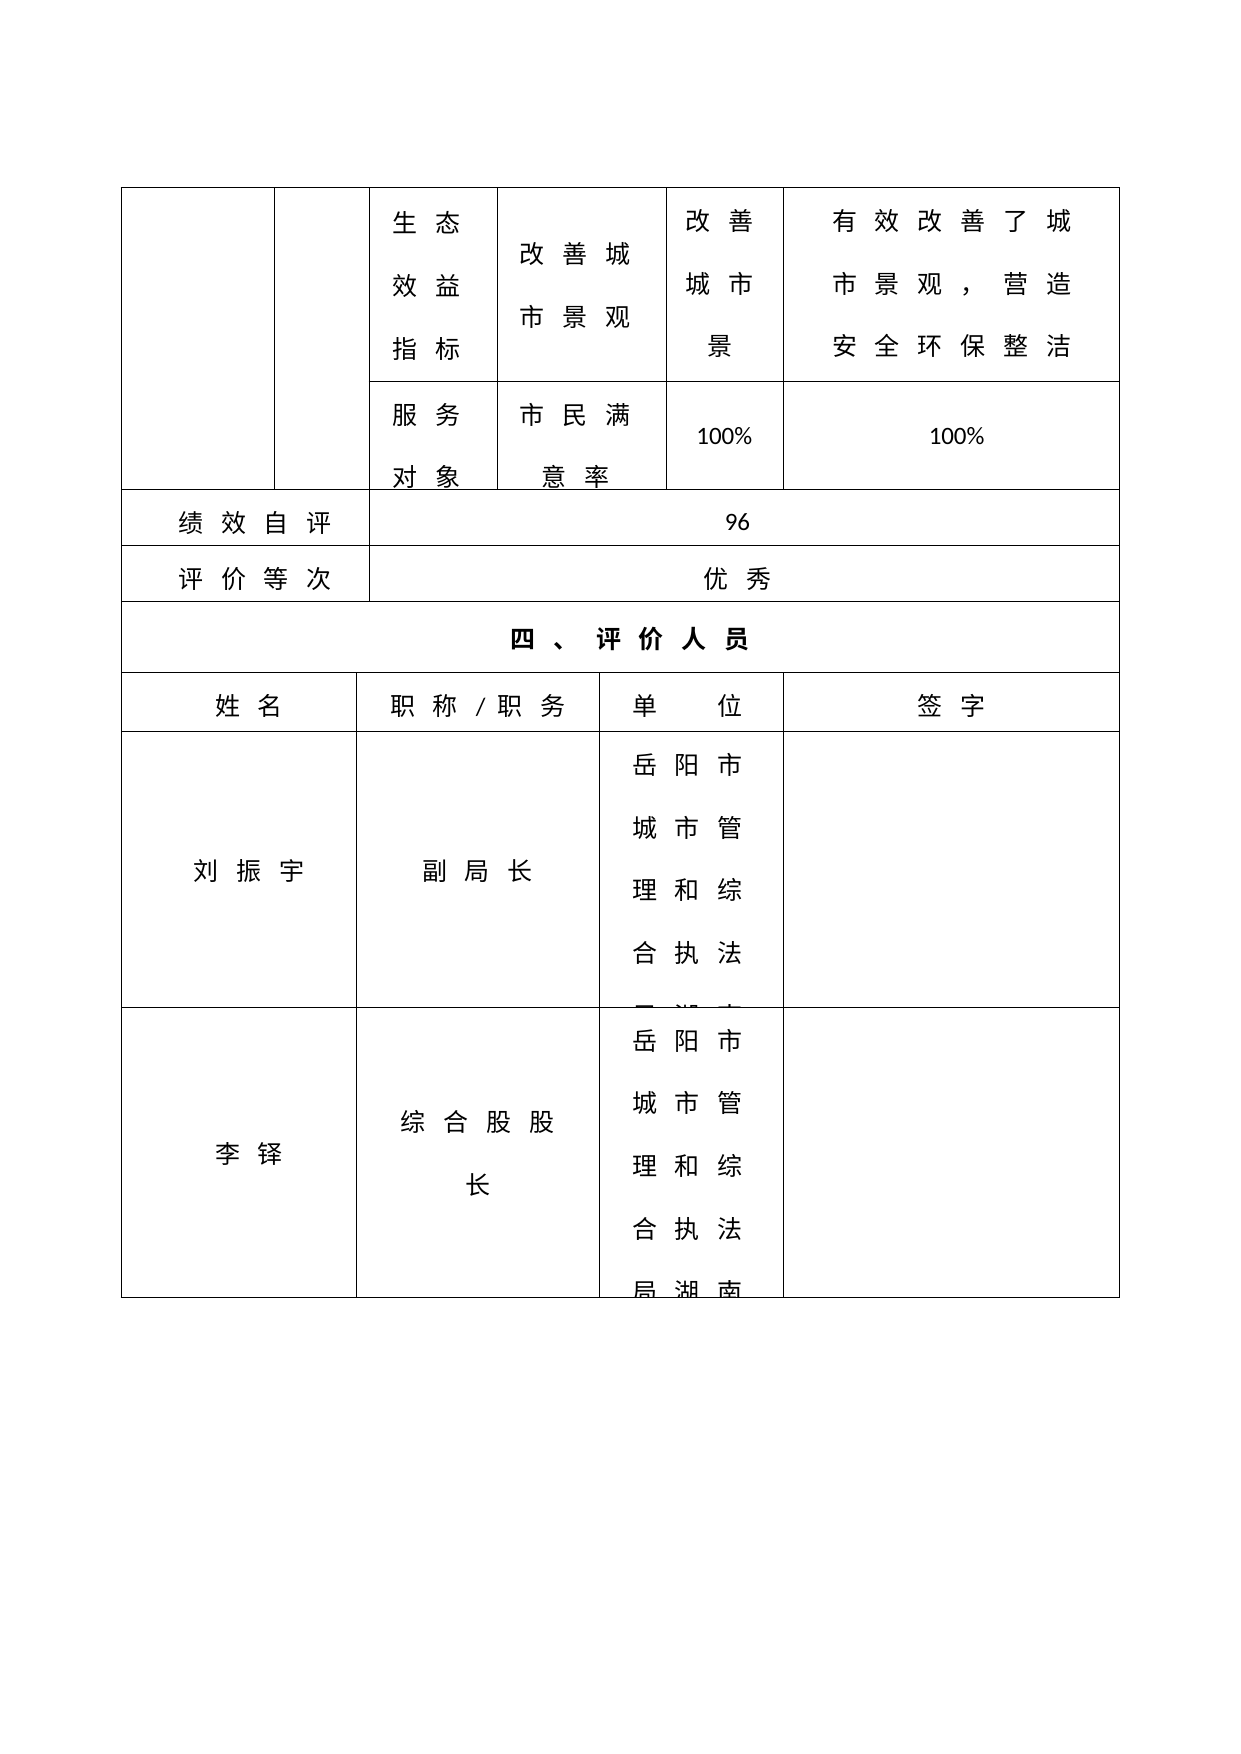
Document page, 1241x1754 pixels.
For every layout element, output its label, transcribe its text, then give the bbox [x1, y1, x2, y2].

table_cell 李铎 [122, 1008, 356, 1297]
table_cell 服务对象满意度指标 [370, 382, 497, 489]
table_cell 生态效益 指标 [370, 188, 497, 381]
table_cell 改善城市景观 [498, 188, 666, 381]
table_cell 签字 [784, 673, 1119, 731]
table_cell [784, 732, 1119, 1007]
table_cell 100% [667, 382, 783, 489]
table_cell 有效改善了城市景观，营造安全环保整洁美观的城市环境 [784, 188, 1119, 381]
table_cell 改善城市景观，市民安居乐业 [667, 188, 783, 381]
table_cell 单 位 [600, 673, 783, 731]
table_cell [600, 1008, 783, 1297]
table_cell 四、评价人员 [122, 602, 1119, 672]
table_cell 100% [784, 382, 1119, 489]
table_cell 市民满意率 [498, 382, 666, 489]
table_cell [784, 1008, 1119, 1297]
table_cell 综合股股长 [357, 1008, 599, 1297]
table_cell 副局长 [357, 732, 599, 1007]
table_cell 岳阳市城市管理和综合执法局湖南城陵矶新港区分局 [600, 732, 783, 1007]
table_cell 刘振宇 [122, 732, 356, 1007]
table_cell 96 [370, 490, 1119, 545]
table_cell 姓名 [122, 673, 356, 731]
table_cell 绩效自评综合得分 [122, 490, 369, 545]
table_cell 评价等次 [122, 546, 369, 601]
table_cell 优秀 [370, 546, 1119, 601]
table_cell 职称/职务 [357, 673, 599, 731]
